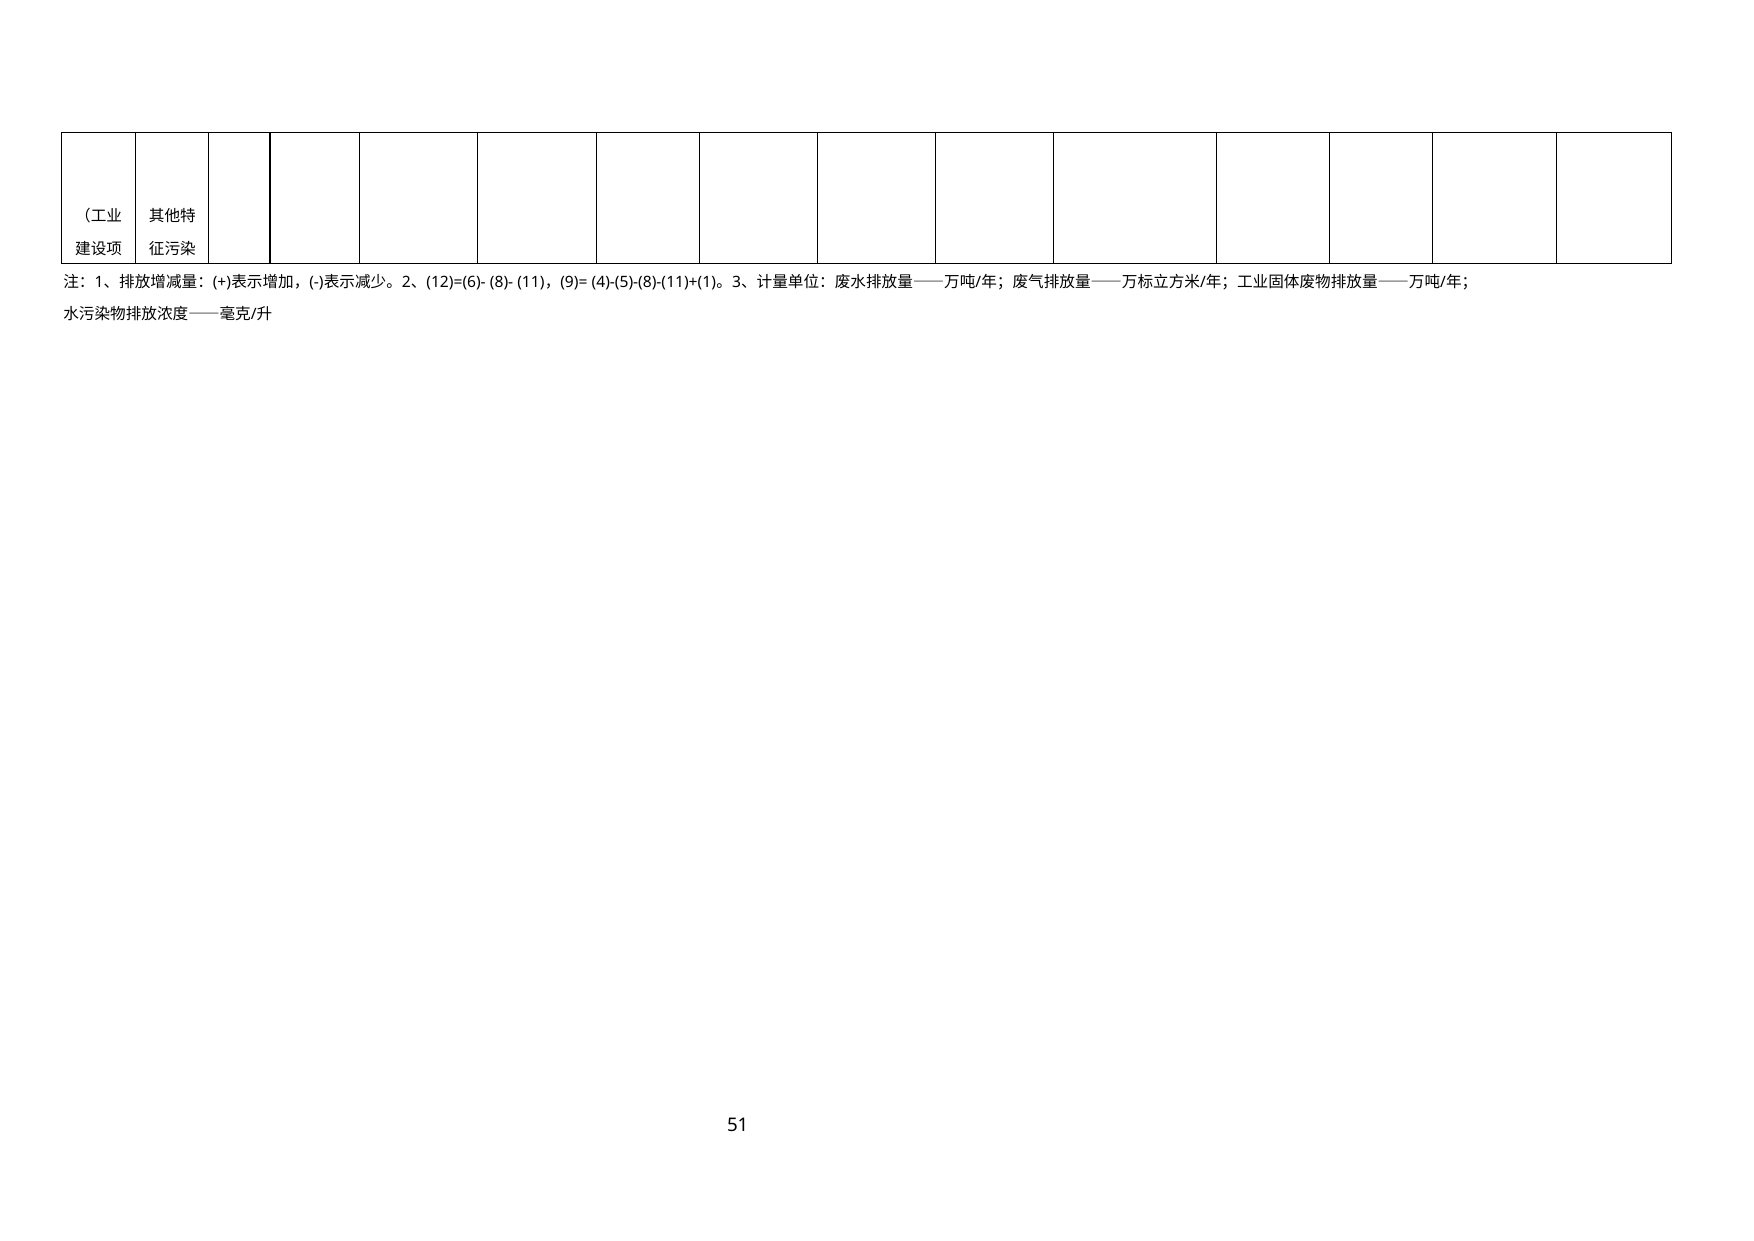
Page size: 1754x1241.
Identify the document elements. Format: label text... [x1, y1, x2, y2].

table_cell [597, 133, 699, 263]
table_cell [936, 133, 1053, 263]
table_cell [1330, 133, 1432, 263]
table_cell [818, 133, 935, 263]
table_cell [271, 133, 359, 263]
table_cell [209, 133, 269, 263]
table_cell [1054, 133, 1216, 263]
table_cell [360, 133, 477, 263]
table_cell [700, 133, 817, 263]
table_cell [478, 133, 596, 263]
table_cell [1217, 133, 1329, 263]
table_cell [1557, 133, 1671, 263]
text 注：1、排放增减量：(+)表示增加，(-)表示减少。2、(12)=(6)- (8)- (11)，(9)= (4)-(5)-(8)-(11)+(1)。3、计量单位：废水排放量——万吨/年；废气排放量——万标立方米/年；工业固体废物排放量——万吨/年； [32, 264, 1722, 297]
table_cell [1433, 133, 1556, 263]
text 水污染物排放浓度——毫克/升 [32, 297, 1722, 329]
